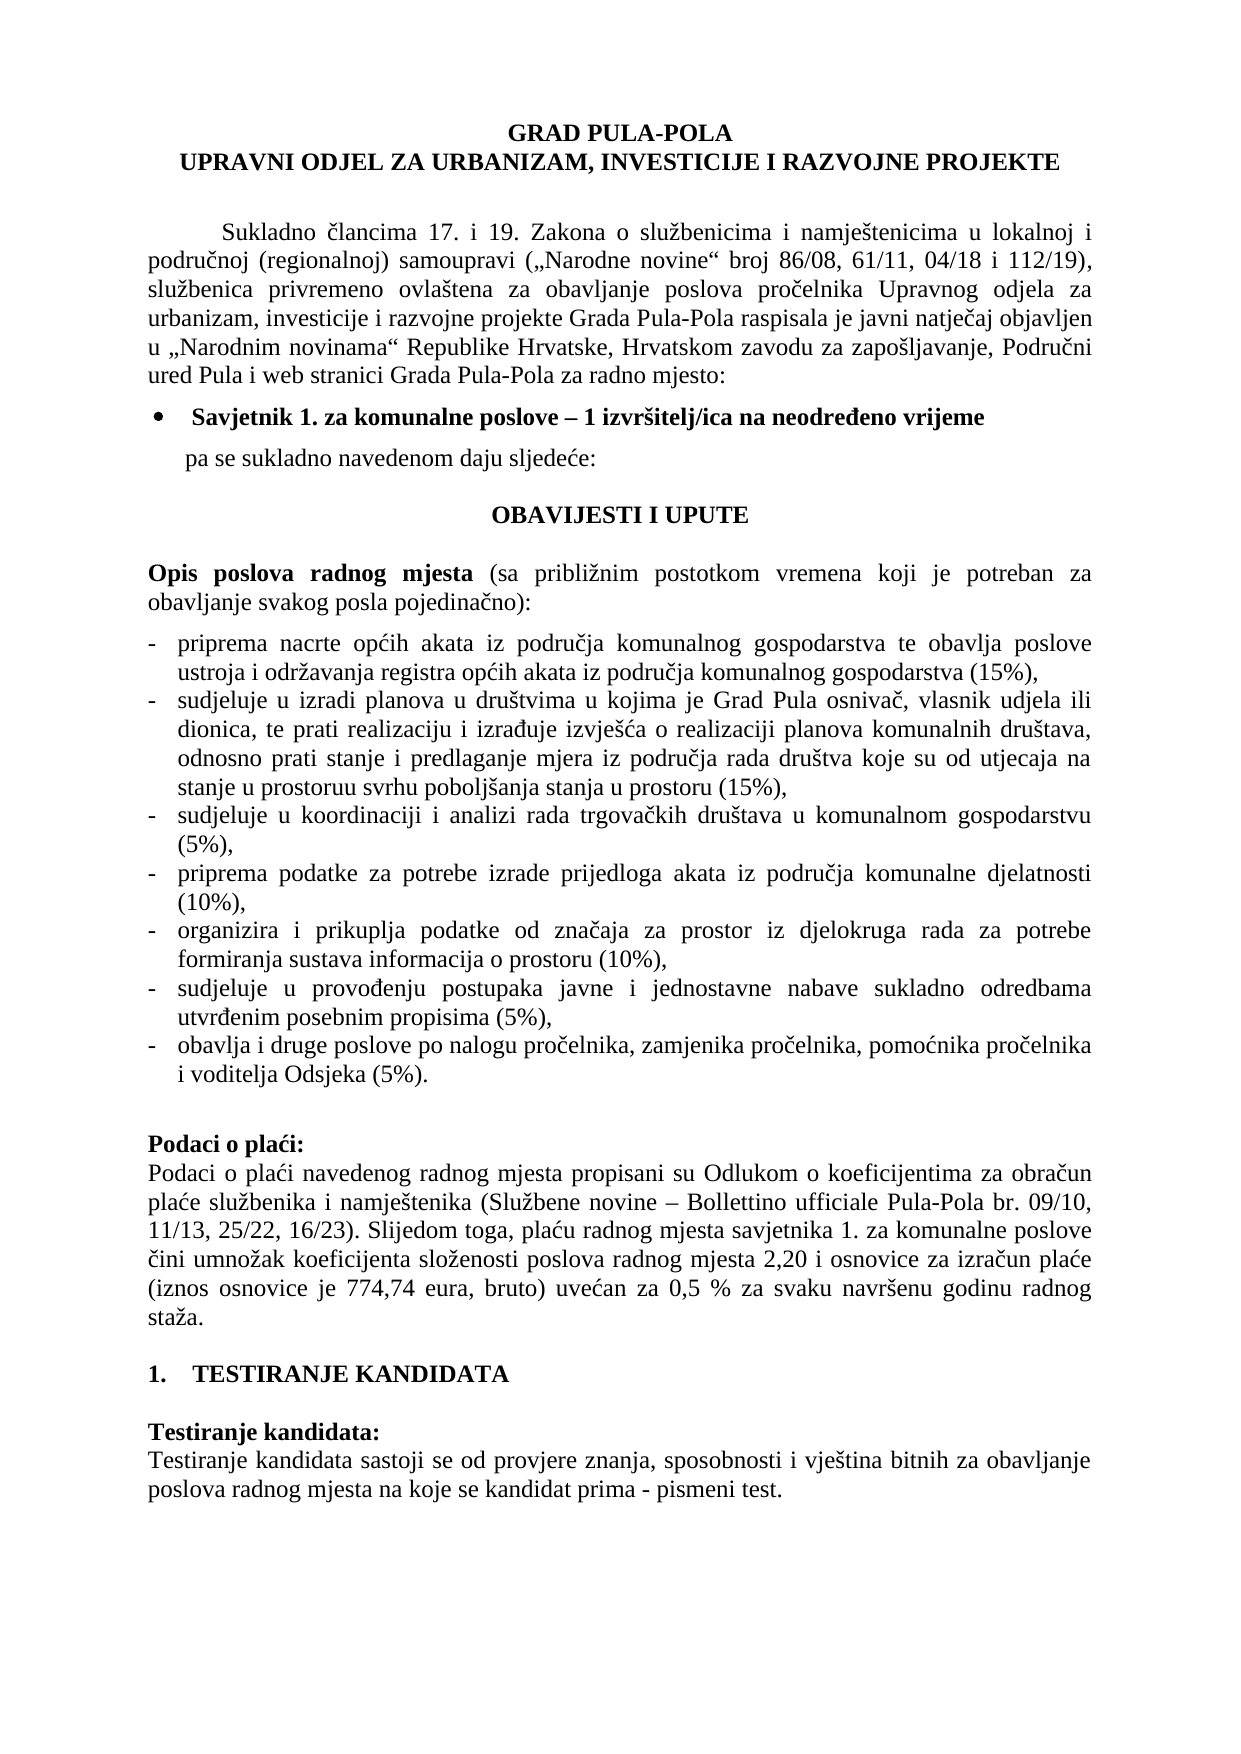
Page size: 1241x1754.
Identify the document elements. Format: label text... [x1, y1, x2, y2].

list organizira i prikuplja podatke od značaja za prostor iz djelokruga rada za potrebe formiranja sustava informacija o prostoru (10%), [148, 916, 1093, 973]
list sudjeluje u koordinaciji i analizi rada trgovačkih društava u komunalnom gospodarstvu (5%), [148, 801, 1093, 858]
list Testiranje kandidata: [148, 1417, 1093, 1446]
list Podaci o plaći: [148, 1129, 1093, 1158]
list Testiranje kandidata sastoji se od provjere znanja, sposobnosti i vještina bitnih za obavljanje poslova radnog mjesta na koje se kandidat prima - pismeni test. [148, 1446, 1093, 1503]
text Opis poslova radnog mjesta (sa približnim postotkom vremena koji je potreban za obavljanje svakog posla pojedinačno): [148, 558, 1093, 616]
list priprema nacrte općih akata iz područja komunalnog gospodarstva te obavlja poslove ustroja i održavanja registra općih akata iz područja komunalnog gospodarstva (15%), [148, 628, 1093, 686]
list priprema podatke za potrebe izrade prijedloga akata iz područja komunalne djelatnosti (10%), [148, 858, 1093, 916]
text OBAVIJESTI I UPUTE [148, 501, 1093, 529]
list Savjetnik 1. za komunalne poslove – 1 izvršitelj/ica na neodređeno vrijeme [154, 402, 1093, 431]
text pa se sukladno navedenom daju sljedeće: [185, 443, 1093, 472]
list Podaci o plaći navedenog radnog mjesta propisani su Odlukom o koeficijentima za obračun plaće službenika i namještenika (Službene novine – Bollettino ufficiale Pula-Pola br. 09/10, 11/13, 25/22, 16/23). Slijedom toga, plaću radnog mjesta savjetnika 1. za komunalne poslove čini umnožak koeficijenta složenosti poslova radnog mjesta 2,20 i osnovice za izračun plaće (iznos osnovice je 774,74 eura, bruto) uvećan za 0,5 % za svaku navršenu godinu radnog staža. [148, 1158, 1093, 1331]
text UPRAVNI ODJEL ZA URBANIZAM, INVESTICIJE I RAZVOJNE PROJEKTE [148, 147, 1093, 176]
list sudjeluje u provođenju postupaka javne i jednostavne nabave sukladno odredbama utvrđenim posebnim propisima (5%), [148, 973, 1093, 1031]
list TESTIRANJE KANDIDATA [148, 1359, 1093, 1388]
list sudjeluje u izradi planova u društvima u kojima je Grad Pula osnivač, vlasnik udjela ili dionica, te prati realizaciju i izrađuje izvješća o realizaciji planova komunalnih društava, odnosno prati stanje i predlaganje mjera iz područja rada društva koje su od utjecaja na stanje u prostoruu svrhu poboljšanja stanja u prostoru (15%), [148, 686, 1093, 801]
text GRAD PULA-POLA [148, 118, 1093, 147]
list obavlja i druge poslove po nalogu pročelnika, zamjenika pročelnika, pomoćnika pročelnika i voditelja Odsjeka (5%). [148, 1031, 1093, 1088]
text Sukladno člancima 17. i 19. Zakona o službenicima i namještenicima u lokalnoj i područnoj (regionalnoj) samoupravi („Narodne novine“ broj 86/08, 61/11, 04/18 i 112/19), službenica privremeno ovlaštena za obavljanje poslova pročelnika Upravnog odjela za urbanizam, investicije i razvojne projekte Grada Pula-Pola raspisala je javni natječaj objavljen u „Narodnim novinama“ Republike Hrvatske, Hrvatskom zavodu za zapošljavanje, Područni ured Pula i web stranici Grada Pula-Pola za radno mjesto: [148, 217, 1093, 389]
